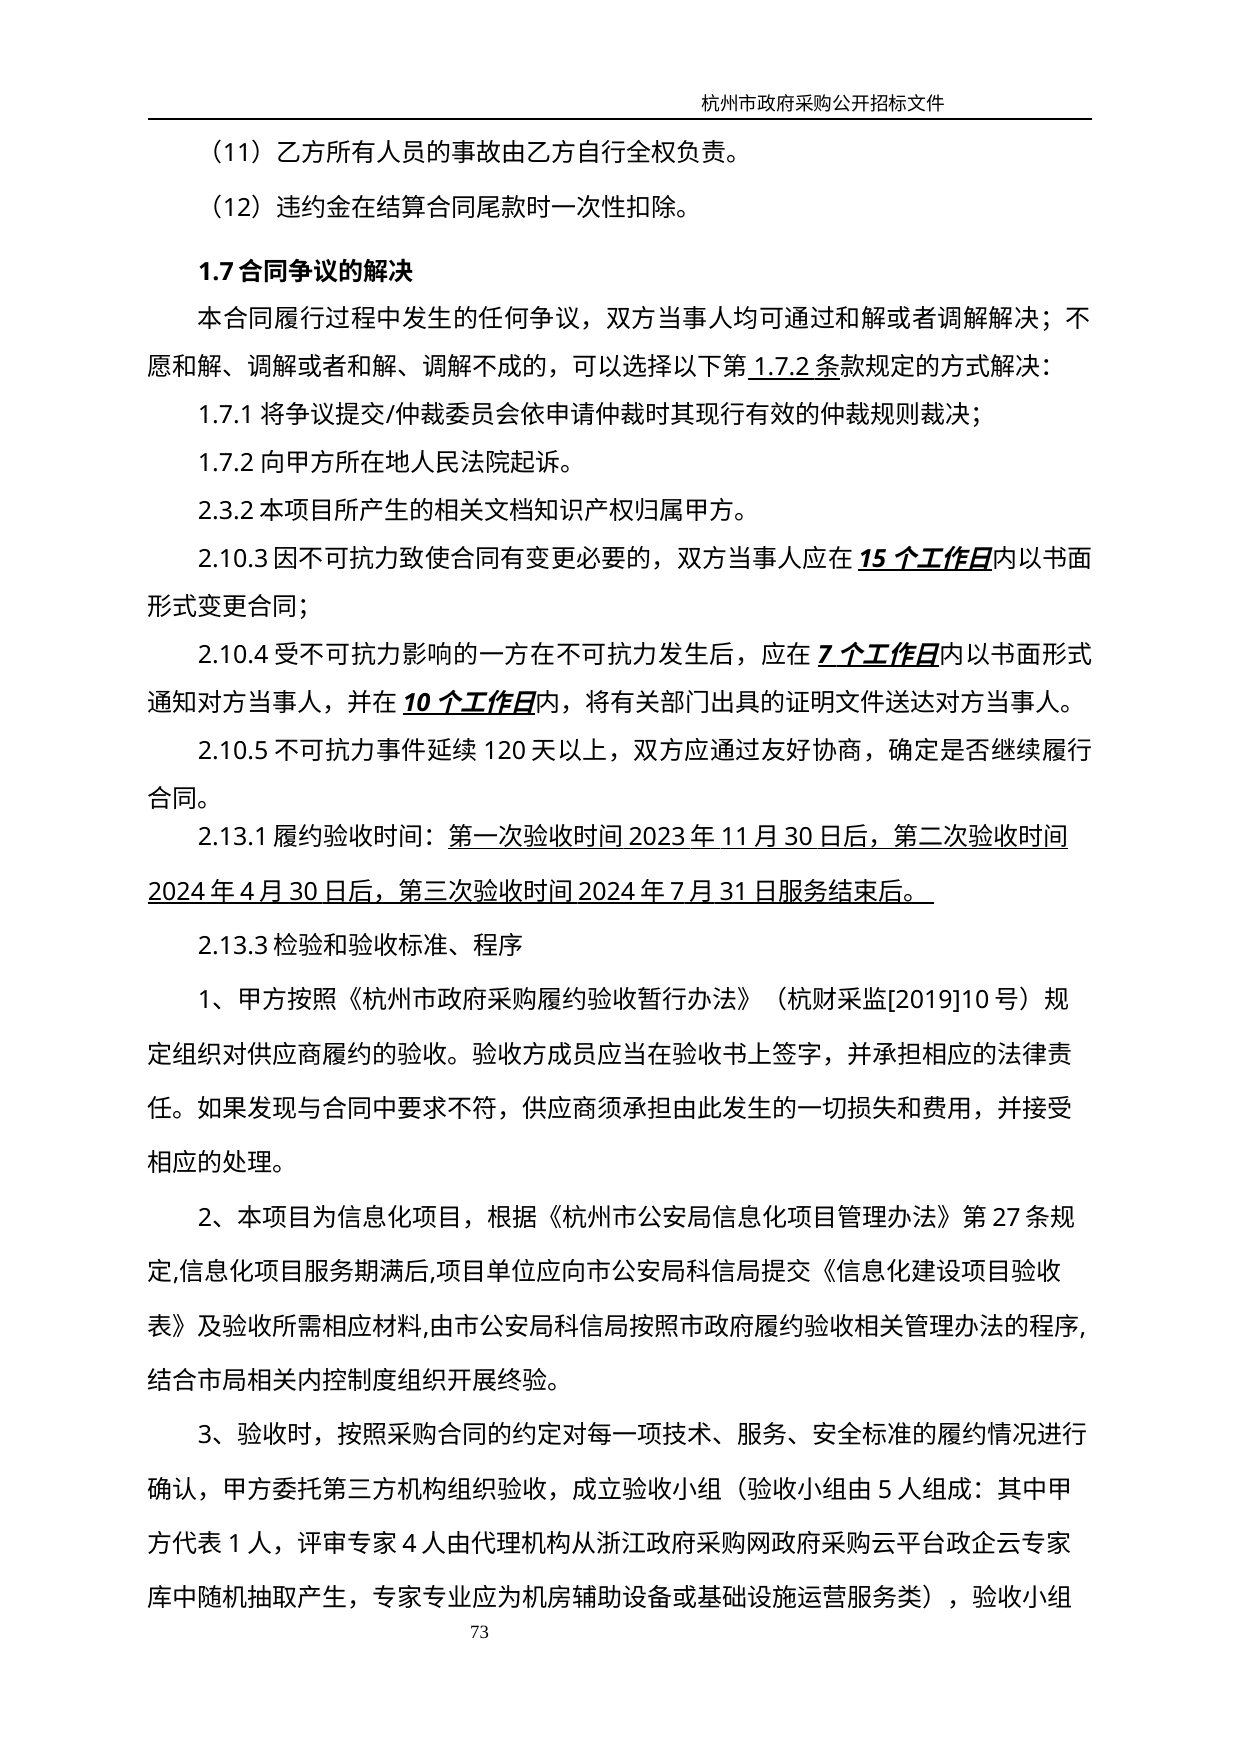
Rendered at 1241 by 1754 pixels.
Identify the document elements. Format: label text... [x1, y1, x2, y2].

text 本合同履行过程中发生的任何争议，双方当事人均可通过和解或者调解解决；不愿和解、调解或者和解、调解不成的，可以选择以下第 1.7.2条款规定的方式解决： [148, 289, 1092, 385]
text 1.7.2 向甲方所在地人民法院起诉。 [148, 433, 1092, 481]
text 1.7.1 将争议提交/仲裁委员会依申请仲裁时其现行有效的仲裁规则裁决； [148, 385, 1092, 433]
text 2.13.3检验和验收标准、程序 [148, 925, 1092, 962]
text 1、甲方按照《杭州市政府采购履约验收暂行办法》（杭财采监[2019]10号）规定组织对供应商履约的验收。验收方成员应当在验收书上签字，并承担相应的法律责任。如果发现与合同中要求不符，供应商须承担由此发生的一切损失和费用，并接受相应的处理。 [148, 980, 1092, 1179]
text 1.7合同争议的解决 [148, 242, 1092, 289]
text （11）乙方所有人员的事故由乙方自行全权负责。 [148, 133, 1092, 169]
text 2.3.2本项目所产生的相关文档知识产权归属甲方。 [148, 481, 1092, 529]
text （12）违约金在结算合同尾款时一次性扣除。 [148, 187, 1092, 223]
text 2.10.3因不可抗力致使合同有变更必要的，双方当事人应在15个工作日内以书面形式变更合同； [148, 529, 1092, 625]
text 2.13.1履约验收时间：第一次验收时间2023年11月30日后，第二次验收时间2024年4月30日后，第三次验收时间2024年7月31日服务结束后。 [148, 817, 1092, 907]
text 2.10.4受不可抗力影响的一方在不可抗力发生后，应在7个工作日内以书面形式通知对方当事人，并在10个工作日内，将有关部门出具的证明文件送达对方当事人。 [148, 625, 1092, 721]
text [148, 1415, 1092, 1614]
text 2.10.5不可抗力事件延续120天以上，双方应通过友好协商，确定是否继续履行合同。 [148, 721, 1092, 817]
text 2、本项目为信息化项目，根据《杭州市公安局信息化项目管理办法》第27条规定,信息化项目服务期满后,项目单位应向市公安局科信局提交《信息化建设项目验收表》及验收所需相应材料,由市公安局科信局按照市政府履约验收相关管理办法的程序,结合市局相关内控制度组织开展终验。 [148, 1197, 1092, 1397]
